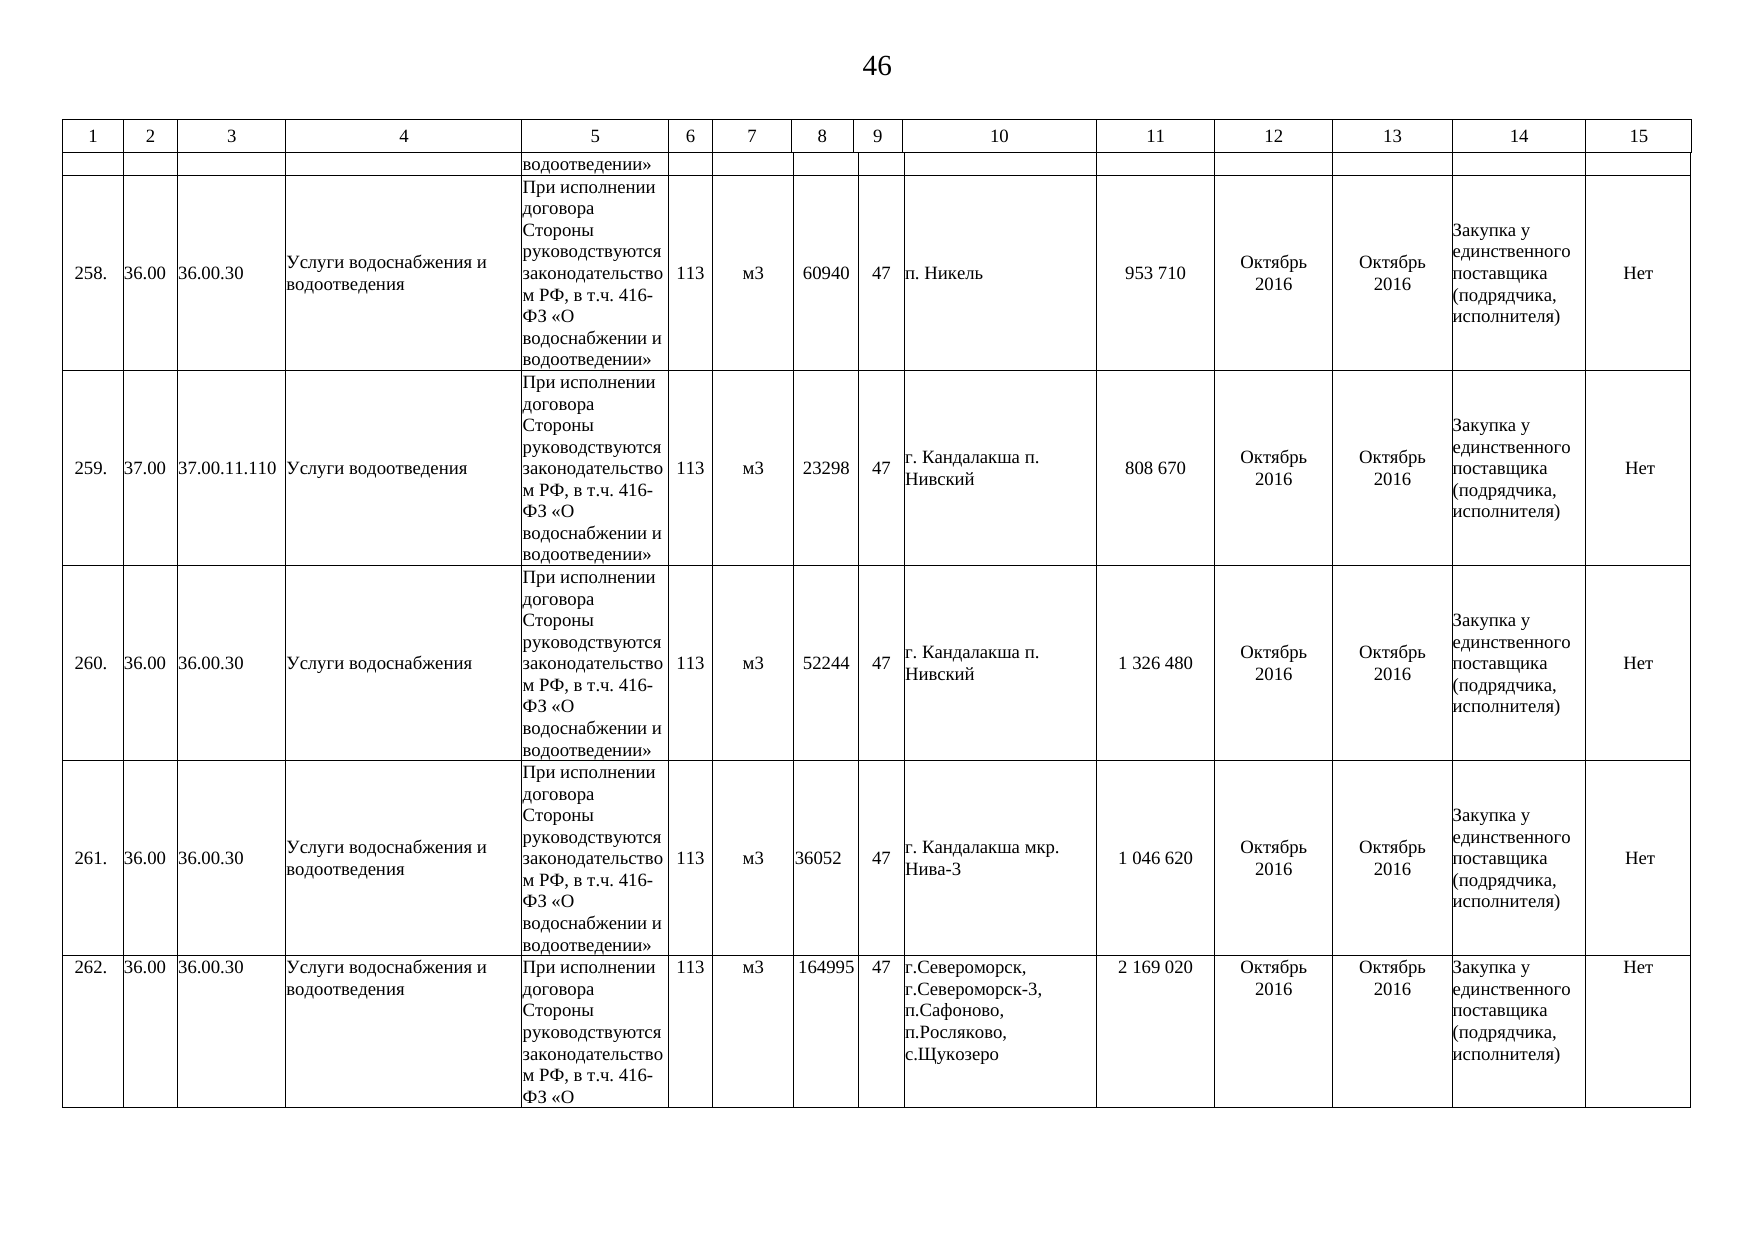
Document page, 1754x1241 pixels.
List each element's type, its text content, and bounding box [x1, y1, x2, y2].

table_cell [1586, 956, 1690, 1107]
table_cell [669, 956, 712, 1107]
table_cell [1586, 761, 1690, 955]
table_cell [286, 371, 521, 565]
table_header 11 [1097, 120, 1214, 152]
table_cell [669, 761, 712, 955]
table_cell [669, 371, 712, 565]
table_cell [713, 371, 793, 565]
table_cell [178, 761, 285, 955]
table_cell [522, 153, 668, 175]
table_header 9 [854, 120, 902, 152]
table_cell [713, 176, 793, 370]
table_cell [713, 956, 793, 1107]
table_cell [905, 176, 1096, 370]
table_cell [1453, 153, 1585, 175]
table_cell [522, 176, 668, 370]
table_header 8 [792, 120, 853, 152]
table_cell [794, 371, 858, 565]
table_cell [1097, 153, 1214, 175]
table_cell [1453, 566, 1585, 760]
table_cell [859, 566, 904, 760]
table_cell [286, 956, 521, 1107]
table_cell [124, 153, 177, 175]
table_header 15 [1586, 120, 1691, 152]
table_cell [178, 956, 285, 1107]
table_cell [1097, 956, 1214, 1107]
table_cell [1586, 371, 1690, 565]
table_header 6 [669, 120, 712, 152]
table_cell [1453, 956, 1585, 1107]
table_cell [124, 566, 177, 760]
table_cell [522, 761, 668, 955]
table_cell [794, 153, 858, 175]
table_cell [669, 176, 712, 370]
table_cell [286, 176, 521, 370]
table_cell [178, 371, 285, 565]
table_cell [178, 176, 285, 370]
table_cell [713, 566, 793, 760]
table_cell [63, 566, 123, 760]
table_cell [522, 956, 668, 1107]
table_header 12 [1215, 120, 1332, 152]
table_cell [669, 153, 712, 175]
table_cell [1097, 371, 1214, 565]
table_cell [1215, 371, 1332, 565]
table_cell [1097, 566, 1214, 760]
table_header 7 [713, 120, 791, 152]
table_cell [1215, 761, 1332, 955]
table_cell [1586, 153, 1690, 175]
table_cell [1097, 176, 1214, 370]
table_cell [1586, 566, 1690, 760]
table_header 1 [63, 120, 123, 152]
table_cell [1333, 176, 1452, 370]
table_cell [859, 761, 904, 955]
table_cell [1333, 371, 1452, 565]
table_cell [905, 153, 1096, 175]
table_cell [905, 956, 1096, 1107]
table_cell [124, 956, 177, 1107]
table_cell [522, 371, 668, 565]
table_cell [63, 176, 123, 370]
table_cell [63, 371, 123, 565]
table_header 5 [522, 120, 668, 152]
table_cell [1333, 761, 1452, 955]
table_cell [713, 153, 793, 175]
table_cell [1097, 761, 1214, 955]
table_header 2 [124, 120, 177, 152]
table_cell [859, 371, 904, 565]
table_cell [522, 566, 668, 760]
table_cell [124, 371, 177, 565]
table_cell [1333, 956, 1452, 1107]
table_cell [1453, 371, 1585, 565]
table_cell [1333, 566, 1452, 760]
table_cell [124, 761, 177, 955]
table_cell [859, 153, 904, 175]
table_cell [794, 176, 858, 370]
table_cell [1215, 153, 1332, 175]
table_header 14 [1453, 120, 1585, 152]
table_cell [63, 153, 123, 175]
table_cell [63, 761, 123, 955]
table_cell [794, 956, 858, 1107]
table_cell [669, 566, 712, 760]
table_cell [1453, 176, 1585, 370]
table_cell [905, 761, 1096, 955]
table_header 4 [286, 120, 521, 152]
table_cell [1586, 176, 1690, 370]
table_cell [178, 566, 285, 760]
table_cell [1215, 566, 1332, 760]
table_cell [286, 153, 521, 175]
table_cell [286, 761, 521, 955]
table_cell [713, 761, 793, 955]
table_header 13 [1333, 120, 1452, 152]
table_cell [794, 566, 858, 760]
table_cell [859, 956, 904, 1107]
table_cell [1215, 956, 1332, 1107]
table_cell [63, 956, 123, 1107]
table_header 10 [903, 120, 1096, 152]
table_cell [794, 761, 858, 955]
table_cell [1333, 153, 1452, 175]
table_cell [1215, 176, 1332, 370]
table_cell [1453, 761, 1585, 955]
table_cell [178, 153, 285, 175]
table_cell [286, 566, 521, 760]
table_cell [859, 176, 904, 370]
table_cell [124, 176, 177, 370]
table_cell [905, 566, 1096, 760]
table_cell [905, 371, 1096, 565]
table_header 3 [178, 120, 285, 152]
